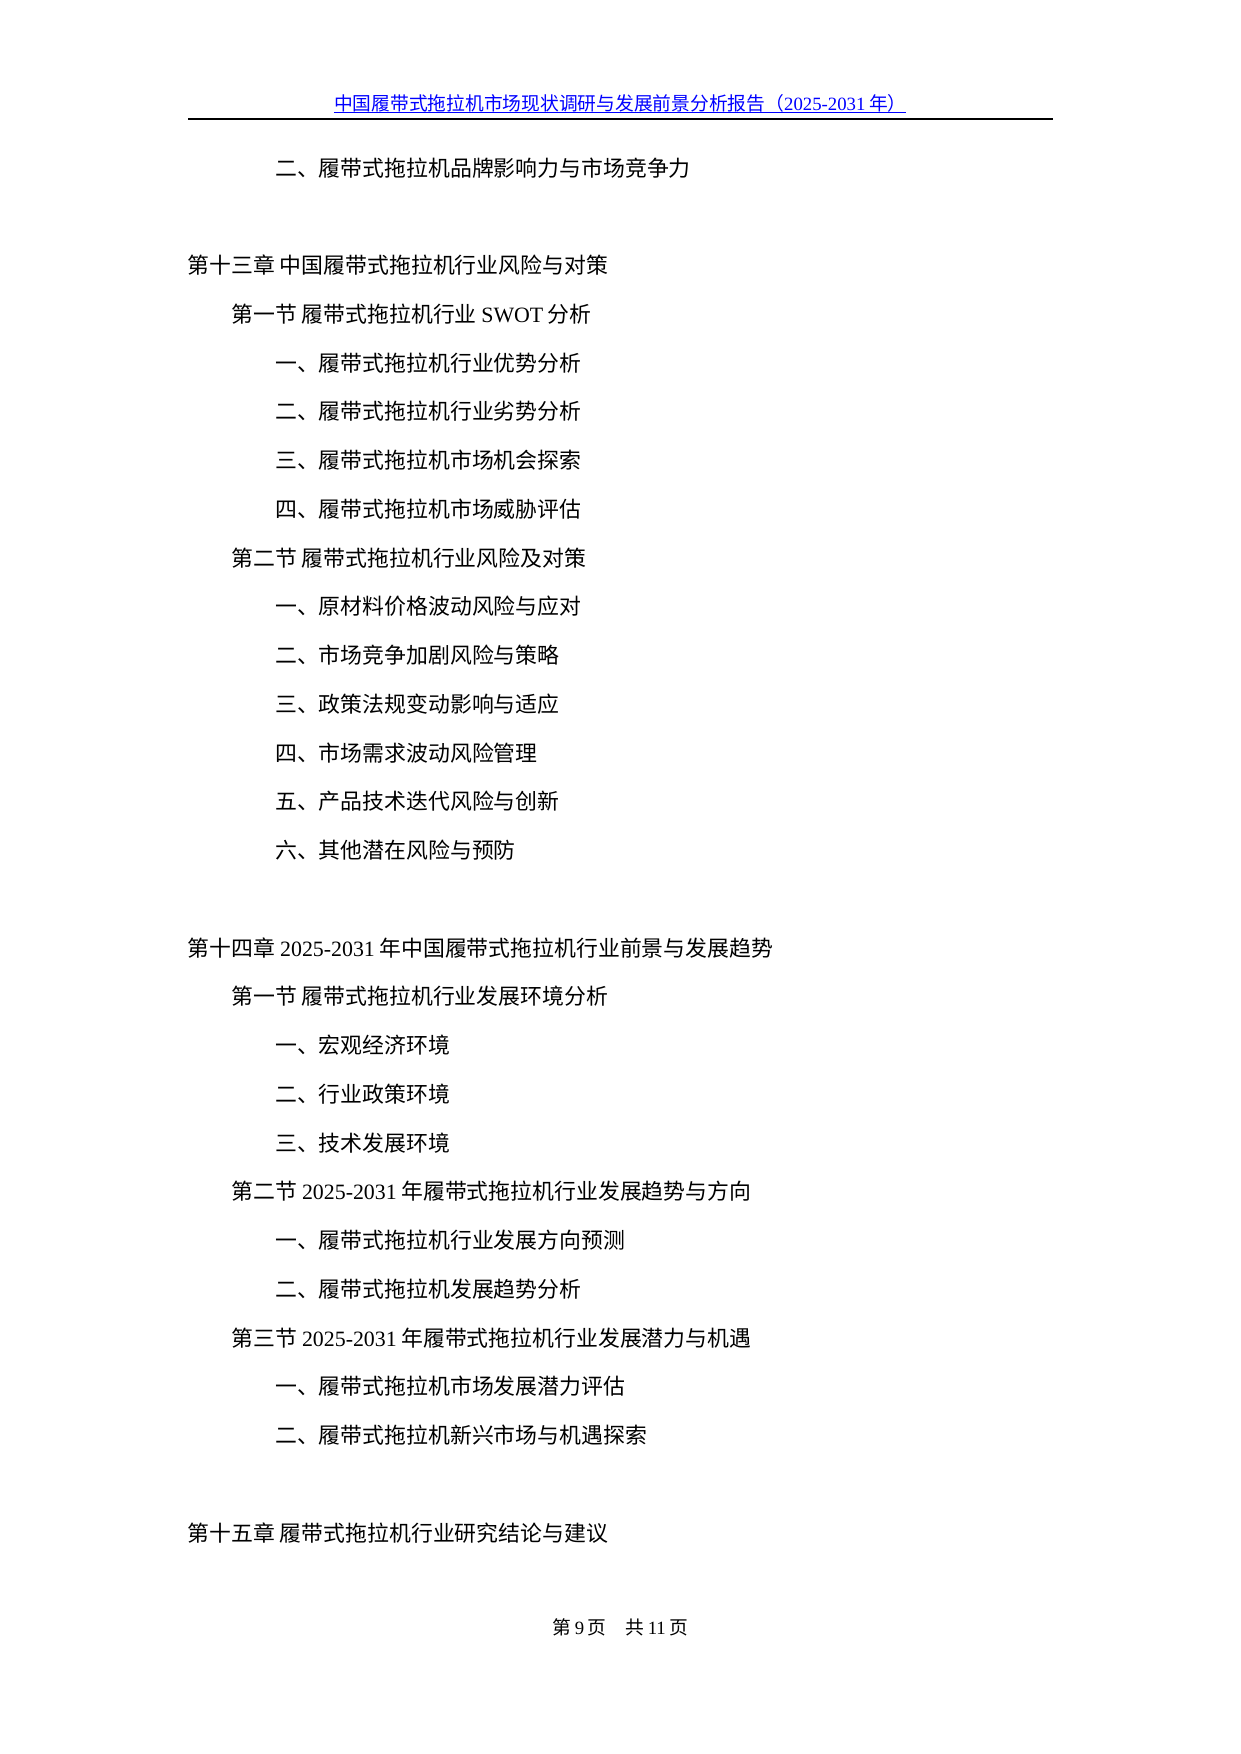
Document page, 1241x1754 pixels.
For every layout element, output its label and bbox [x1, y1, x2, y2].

text [187, 150, 1053, 1548]
